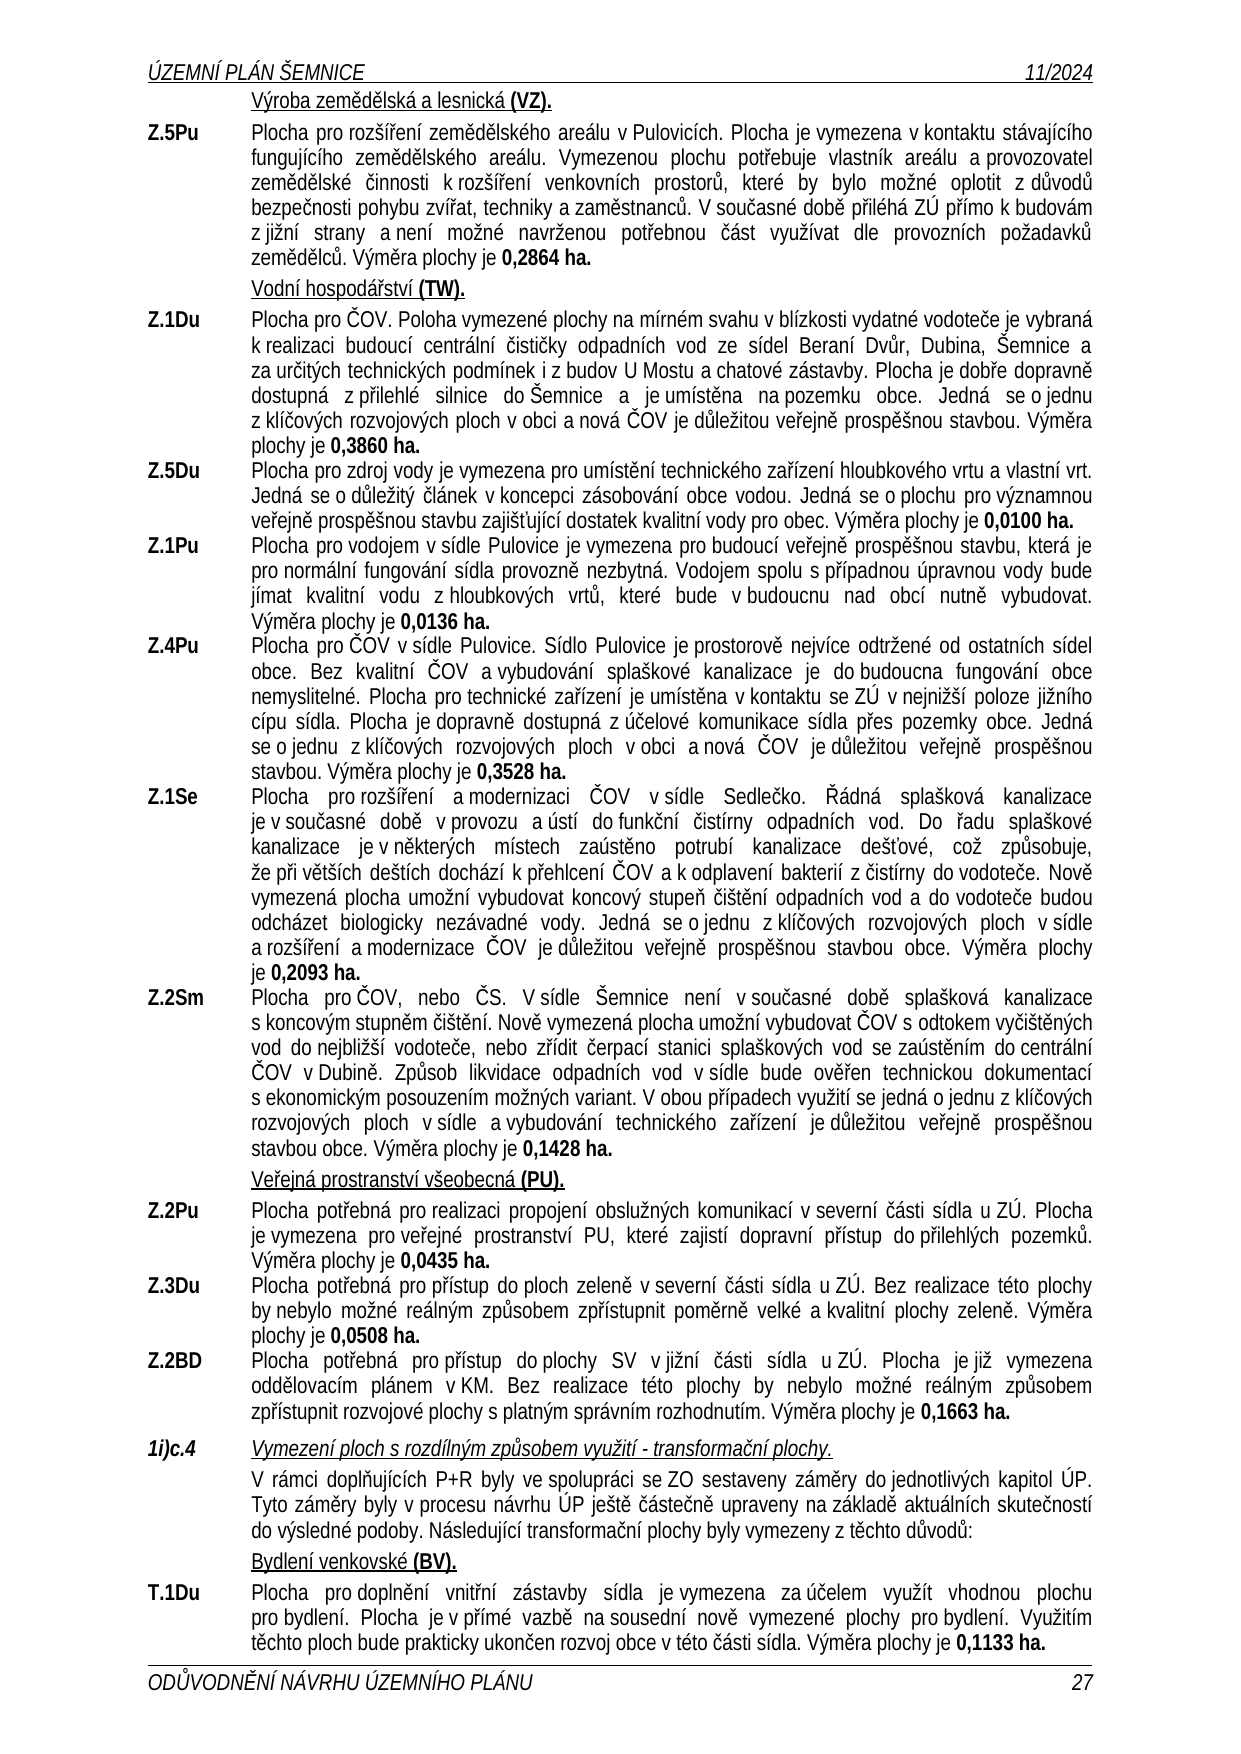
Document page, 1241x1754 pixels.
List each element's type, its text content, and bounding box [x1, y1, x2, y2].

text Z.1Se Plocha pro rozšíření a modernizaci ČOV v sídle Sedlečko. Řádná splašková kanalizace je v současné době v provozu a ústí do funkční čistírny odpadních vod. Do řadu splaškové kanalizace je v některých místech zaústěno potrubí kanalizace dešťové, což způsobuje, že při větších deštích dochází k přehlcení ČOV a k odplavení bakterií z čistírny do vodoteče. Nově vymezená plocha umožní vybudovat koncový stupeň čištění odpadních vod a do vodoteče budou odcházet biologicky nezávadné vody. Jedná se o jednu z klíčových rozvojových ploch v sídle a rozšíření a modernizace ČOV je důležitou veřejně prospěšnou stavbou obce. Výměra plochy je 0,2093 ha. [148, 784, 1092, 985]
text T.1Du Plocha pro doplnění vnitřní zástavby sídla je vymezena za účelem využít vhodnou plochu pro bydlení. Plocha je v přímé vazbě na sousední nově vymezené plochy pro bydlení. Využitím těchto ploch bude prakticky ukončen rozvoj obce v této části sídla. Výměra plochy je 0,1133 ha. [148, 1580, 1092, 1656]
text Z.5Du Plocha pro zdroj vody je vymezena pro umístění technického zařízení hloubkového vrtu a vlastní vrt. Jedná se o důležitý článek v koncepci zásobování obce vodou. Jedná se o plochu pro významnou veřejně prospěšnou stavbu zajišťující dostatek kvalitní vody pro obec. Výměra plochy je 0,0100 ha. [148, 458, 1092, 534]
text Bydlení venkovské (BV). [148, 1549, 1092, 1574]
text Z.1Pu Plocha pro vodojem v sídle Pulovice je vymezena pro budoucí veřejně prospěšnou stavbu, která je pro normální fungování sídla provozně nezbytná. Vodojem spolu s případnou úpravnou vody bude jímat kvalitní vodu z hloubkových vrtů, které bude v budoucnu nad obcí nutně vybudovat. Výměra plochy je 0,0136 ha. [148, 534, 1092, 634]
text Z.3Du Plocha potřebná pro přístup do ploch zeleně v severní části sídla u ZÚ. Bez realizace této plochy by nebylo možné reálným způsobem zpřístupnit poměrně velké a kvalitní plochy zeleně. Výměra plochy je 0,0508 ha. [148, 1273, 1092, 1349]
text Výroba zemědělská a lesnická (VZ). [148, 89, 1092, 114]
text Z.2BD Plocha potřebná pro přístup do plochy SV v jižní části sídla u ZÚ. Plocha je již vymezena oddělovacím plánem v KM. Bez realizace této plochy by nebylo možné reálným způsobem zpřístupnit rozvojové plochy s platným správním rozhodnutím. Výměra plochy je 0,1663 ha. [148, 1349, 1092, 1424]
text Z.2Sm Plocha pro ČOV, nebo ČS. V sídle Šemnice není v současné době splašková kanalizace s koncovým stupněm čištění. Nově vymezená plocha umožní vybudovat ČOV s odtokem vyčištěných vod do nejbližší vodoteče, nebo zřídit čerpací stanici splaškových vod se zaústěním do centrální ČOV v Dubině. Způsob likvidace odpadních vod v sídle bude ověřen technickou dokumentací s ekonomickým posouzením možných variant. V obou případech využití se jedná o jednu z klíčových rozvojových ploch v sídle a vybudování technického zařízení je důležitou veřejně prospěšnou stavbou obce. Výměra plochy je 0,1428 ha. [148, 985, 1092, 1161]
text Z.4Pu Plocha pro ČOV v sídle Pulovice. Sídlo Pulovice je prostorově nejvíce odtržené od ostatních sídel obce. Bez kvalitní ČOV a vybudování splaškové kanalizace je do budoucna fungování obce nemyslitelné. Plocha pro technické zařízení je umístěna v kontaktu se ZÚ v nejnižší poloze jižního cípu sídla. Plocha je dopravně dostupná z účelové komunikace sídla přes pozemky obce. Jedná se o jednu z klíčových rozvojových ploch v obci a nová ČOV je důležitou veřejně prospěšnou stavbou. Výměra plochy je 0,3528 ha. [148, 634, 1092, 784]
text Z.5Pu Plocha pro rozšíření zemědělského areálu v Pulovicích. Plocha je vymezena v kontaktu stávajícího fungujícího zemědělského areálu. Vymezenou plochu potřebuje vlastník areálu a provozovatel zemědělské činnosti k rozšíření venkovních prostorů, které by bylo možné oplotit z důvodů bezpečnosti pohybu zvířat, techniky a zaměstnanců. V současné době přiléhá ZÚ přímo k budovám z jižní strany a není možné navrženou potřebnou část využívat dle provozních požadavků zemědělců. Výměra plochy je 0,2864 ha. [148, 120, 1092, 270]
text Z.1Du Plocha pro ČOV. Poloha vymezené plochy na mírném svahu v blízkosti vydatné vodoteče je vybraná k realizaci budoucí centrální čističky odpadních vod ze sídel Beraní Dvůr, Dubina, Šemnice a za určitých technických podmínek i z budov U Mostu a chatové zástavby. Plocha je dobře dopravně dostupná z přilehlé silnice do Šemnice a je umístěna na pozemku obce. Jedná se o jednu z klíčových rozvojových ploch v obci a nová ČOV je důležitou veřejně prospěšnou stavbou. Výměra plochy je 0,3860 ha. [148, 308, 1092, 458]
text V rámci doplňujících P+R byly ve spolupráci se ZO sestaveny záměry do jednotlivých kapitol ÚP. Tyto záměry byly v procesu návrhu ÚP ještě částečně upraveny na základě aktuálních skutečností do výsledné podoby. Následující transformační plochy byly vymezeny z těchto důvodů: [148, 1468, 1092, 1543]
text Vodní hospodářství (TW). [148, 277, 1092, 302]
text Z.2Pu Plocha potřebná pro realizaci propojení obslužných komunikací v severní části sídla u ZÚ. Plocha je vymezena pro veřejné prostranství PU, které zajistí dopravní přístup do přilehlých pozemků. Výměra plochy je 0,0435 ha. [148, 1198, 1092, 1273]
text Veřejná prostranství všeobecná (PU). [148, 1167, 1092, 1192]
text 1i)c.4 Vymezení ploch s rozdílným způsobem využití - transformační plochy. [148, 1436, 1092, 1461]
